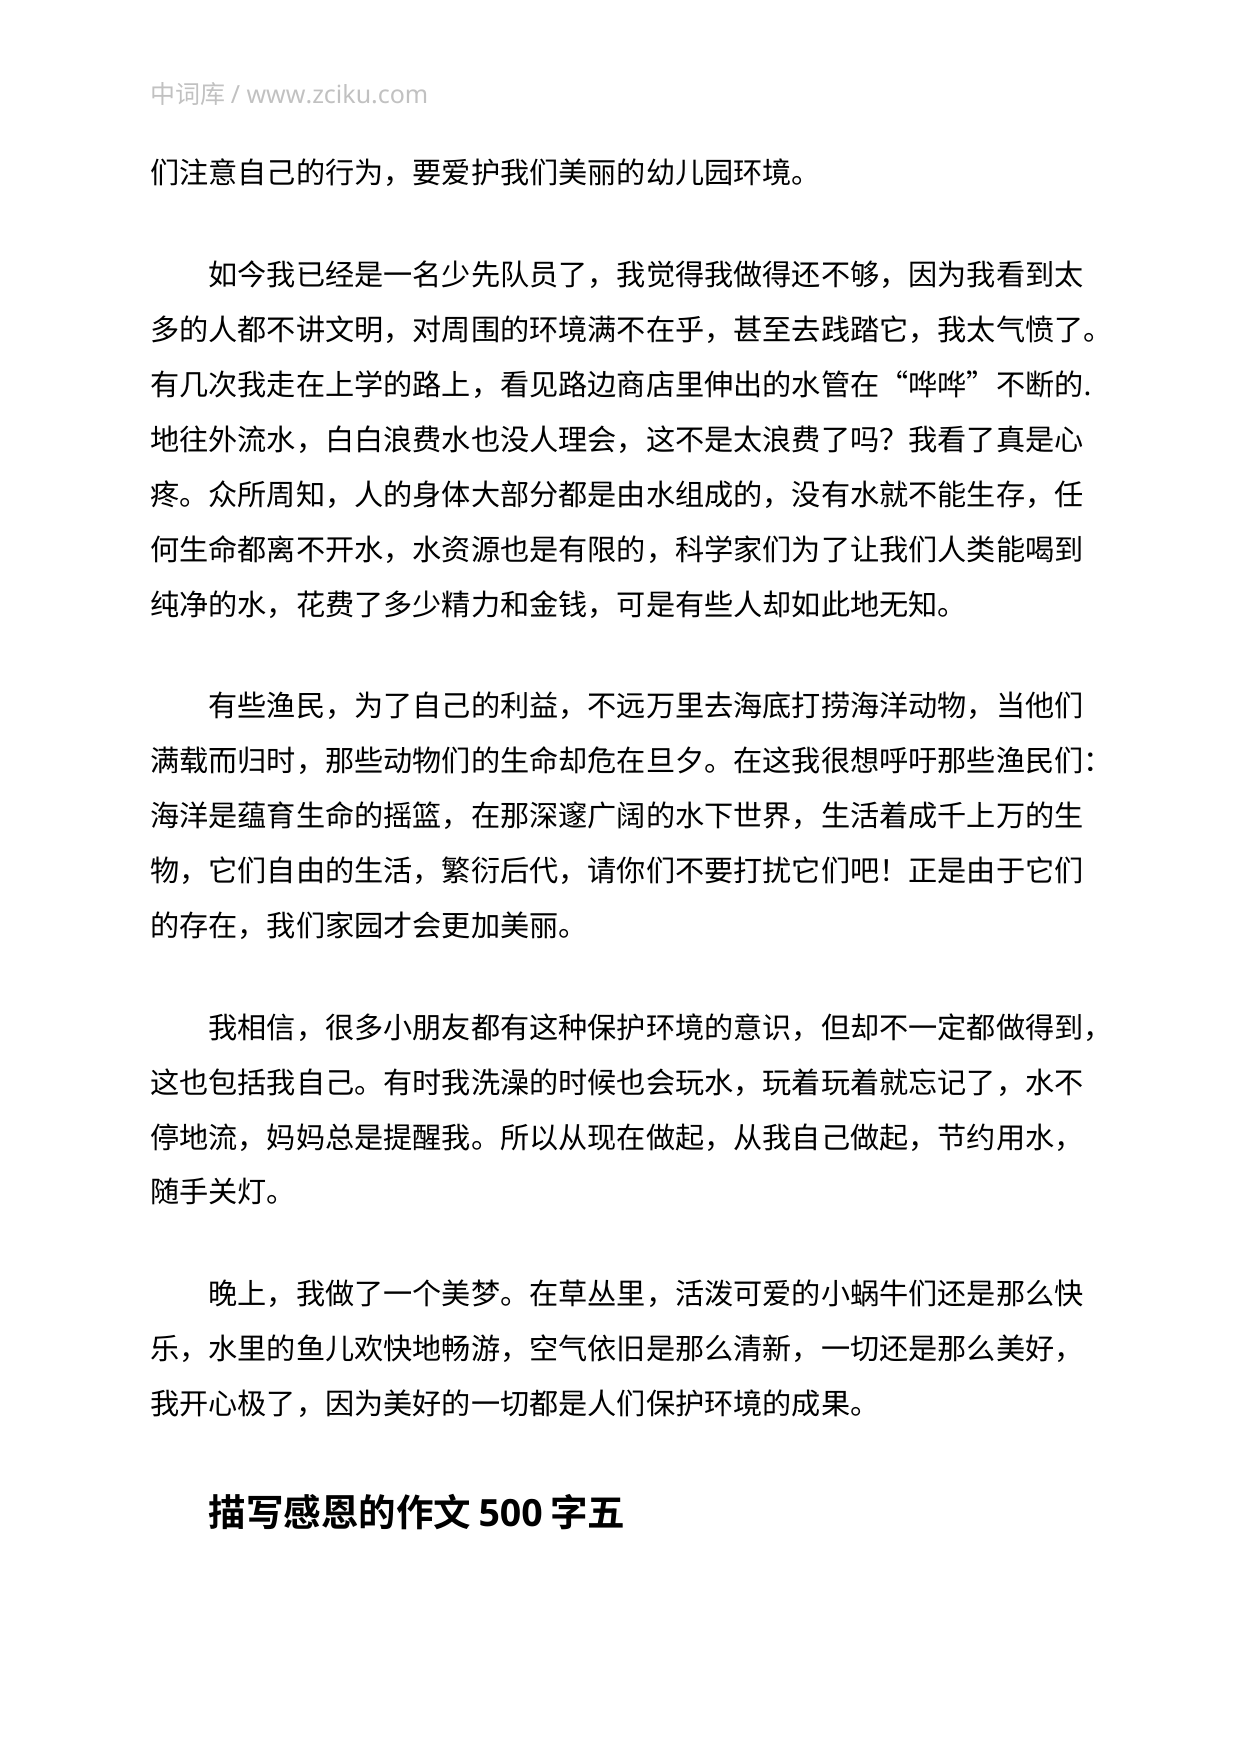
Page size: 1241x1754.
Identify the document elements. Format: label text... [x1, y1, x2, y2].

text 如今我已经是一名少先队员了，我觉得我做得还不够，因为我看到太多的人都不讲文明，对周围的环境满不在乎，甚至去践踏它，我太气愤了。有几次我走在上学的路上，看见路边商店里伸出的水管在“哗哗”不断的.地往外流水，白白浪费水也没人理会，这不是太浪费了吗？我看了真是心疼。众所周知，人的身体大部分都是由水组成的，没有水就不能生存，任何生命都离不开水，水资源也是有限的，科学家们为了让我们人类能喝到纯净的水，花费了多少精力和金钱，可是有些人却如此地无知。 [150, 252, 1090, 623]
text 有些渔民，为了自己的利益，不远万里去海底打捞海洋动物，当他们满载而归时，那些动物们的生命却危在旦夕。在这我很想呼吁那些渔民们：海洋是蕴育生命的摇篮，在那深邃广阔的水下世界，生活着成千上万的生物，它们自由的生活，繁衍后代，请你们不要打扰它们吧！正是由于它们的存在，我们家园才会更加美丽。 [150, 683, 1090, 945]
text 晚上，我做了一个美梦。在草丛里，活泼可爱的小蜗牛们还是那么快乐，水里的鱼儿欢快地畅游，空气依旧是那么清新，一切还是那么美好，我开心极了，因为美好的一切都是人们保护环境的成果。 [150, 1271, 1090, 1423]
text 描写感恩的作文500字五 [150, 1482, 1090, 1537]
text 我相信，很多小朋友都有这种保护环境的意识，但却不一定都做得到，这也包括我自己。有时我洗澡的时候也会玩水，玩着玩着就忘记了，水不停地流，妈妈总是提醒我。所以从现在做起，从我自己做起，节约用水，随手关灯。 [150, 1004, 1090, 1211]
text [150, 150, 1090, 192]
